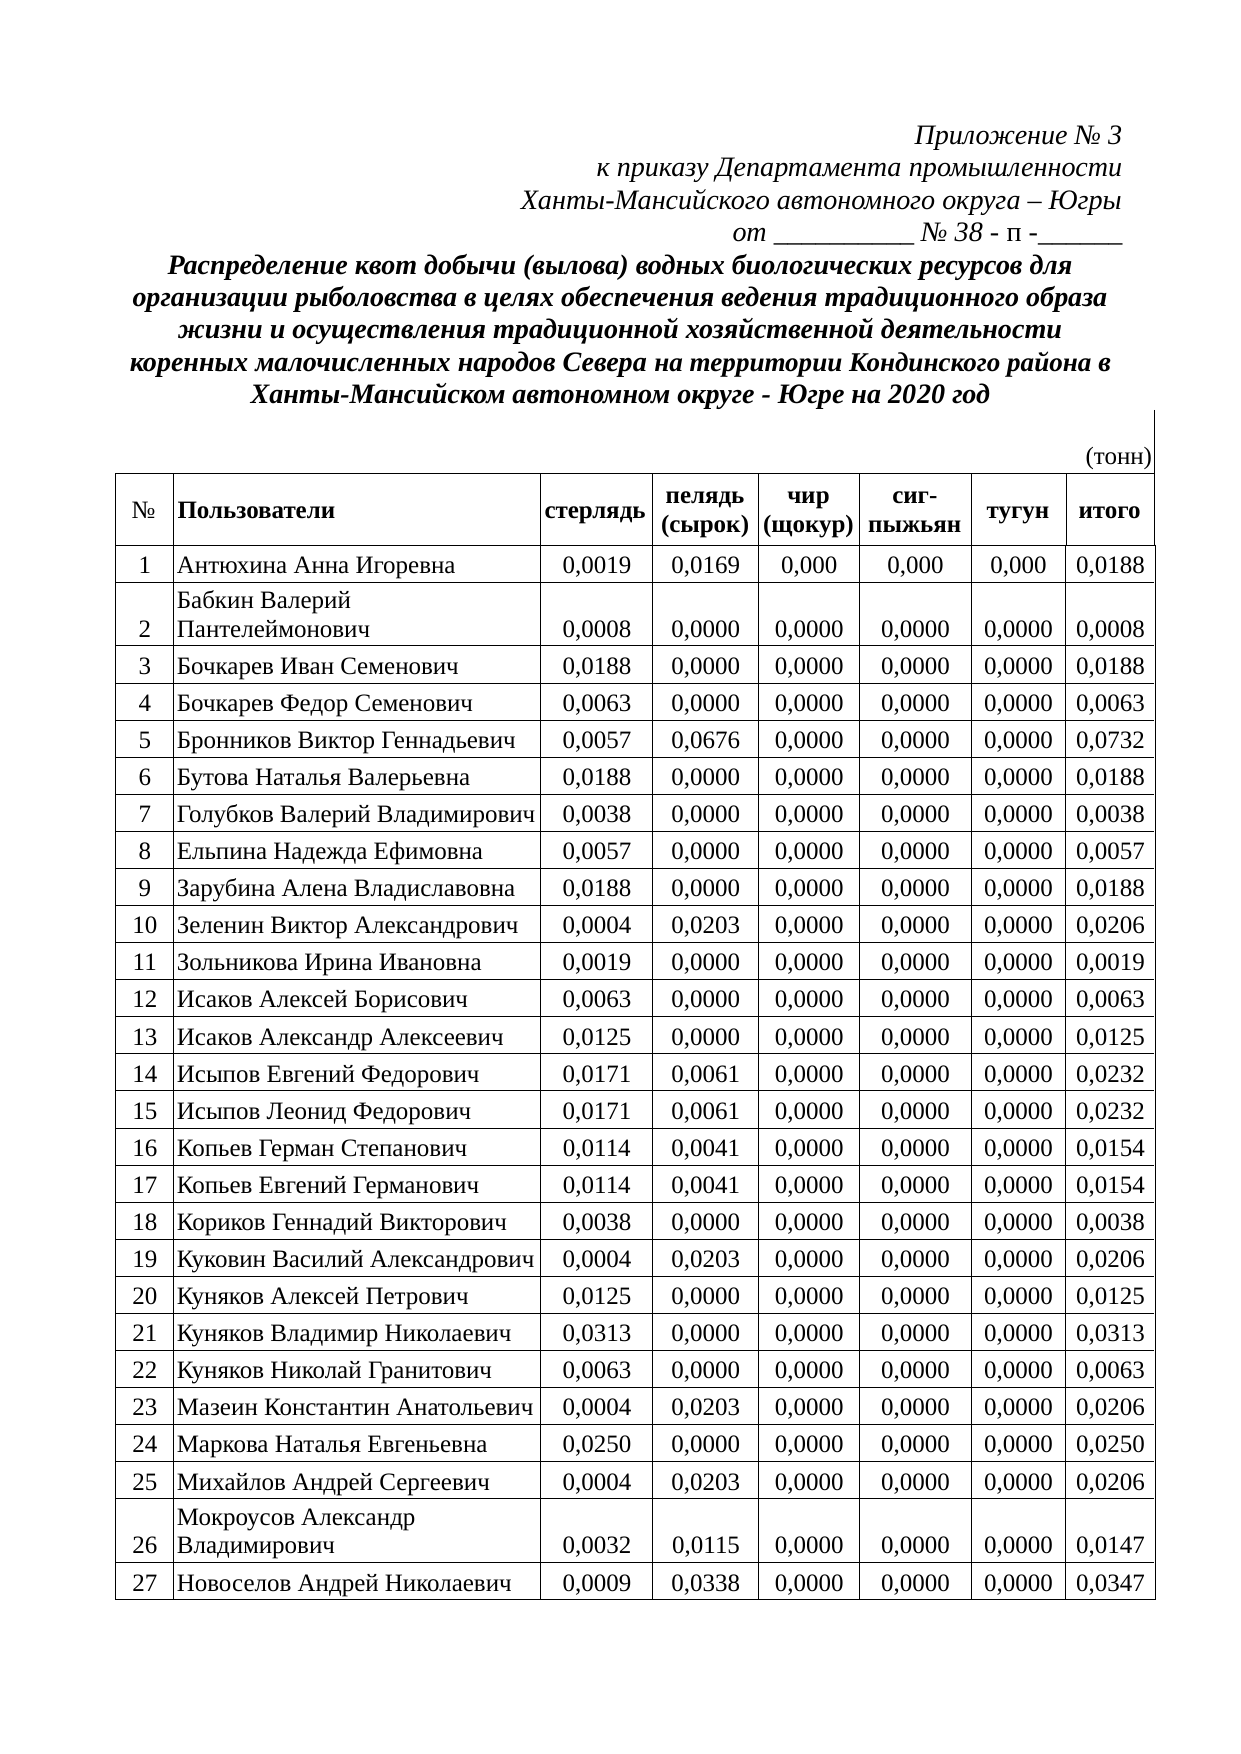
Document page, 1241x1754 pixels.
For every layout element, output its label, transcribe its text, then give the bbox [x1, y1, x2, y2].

table_cell 0,0114 [541, 1166, 652, 1202]
table_cell 0,0000 [972, 1166, 1065, 1202]
table_cell 0,0000 [759, 906, 859, 942]
table_cell 0,0188 [1066, 868, 1155, 905]
table_cell 0,0000 [972, 1017, 1065, 1053]
table_cell 0,0000 [860, 1240, 971, 1276]
table_cell 0,0000 [653, 795, 758, 831]
table_cell 0,0154 [1066, 1165, 1155, 1202]
table_cell 0,0203 [653, 1240, 758, 1276]
table_cell 0,0061 [653, 1091, 758, 1127]
table_cell 0,0000 [972, 795, 1065, 831]
table_cell 12 [116, 980, 173, 1016]
table_cell 0,0000 [972, 1462, 1065, 1498]
table_cell 0,0000 [972, 943, 1065, 979]
table_cell 19 [116, 1240, 173, 1276]
table_cell 0,0000 [860, 869, 971, 905]
table_cell 2 [116, 583, 173, 645]
table_cell 0,0000 [759, 583, 859, 645]
table_cell чир (щокур) [759, 474, 859, 544]
table_cell 0,0000 [653, 1017, 758, 1053]
table_cell 0,0000 [972, 1388, 1065, 1424]
table_cell 0,0000 [860, 1351, 971, 1387]
table_cell 16 [116, 1129, 173, 1164]
table_cell 0,0063 [1066, 1350, 1155, 1387]
table_cell Голубков Валерий Владимирович [174, 795, 540, 831]
table_cell 0,0203 [653, 906, 758, 942]
table_cell 0,0000 [759, 1240, 859, 1276]
table_cell 0,0000 [860, 795, 971, 831]
table_cell 0,0000 [972, 646, 1065, 682]
table_cell Новоселов Андрей Николаевич [174, 1563, 540, 1599]
table_cell 0,0347 [1066, 1562, 1155, 1599]
table_cell 0,0000 [759, 1462, 859, 1498]
table_cell 0,0232 [1066, 1090, 1155, 1127]
table_cell Исаков Алексей Борисович [174, 980, 540, 1016]
table_cell 0,0000 [860, 721, 971, 757]
table_cell 0,0676 [653, 721, 758, 757]
table_cell 0,0171 [541, 1054, 652, 1090]
table_cell 0,0206 [1066, 1461, 1155, 1498]
table_cell 0,0000 [972, 1563, 1065, 1599]
table_cell 0,0000 [759, 758, 859, 794]
table_cell 27 [116, 1563, 173, 1599]
table_cell 10 [116, 906, 173, 942]
table_cell 0,0000 [860, 684, 971, 719]
table_cell 0,0000 [759, 869, 859, 905]
table_cell 0,0008 [1066, 582, 1155, 645]
table_cell 0,0188 [541, 646, 652, 682]
table_cell Куковин Василий Александрович [174, 1240, 540, 1276]
table_cell 0,0169 [653, 546, 758, 582]
table_cell 0,000 [972, 546, 1065, 582]
table_cell 0,0000 [759, 1166, 859, 1202]
table_cell 1 [116, 546, 173, 582]
table_cell 0,0000 [972, 1351, 1065, 1387]
table_cell 8 [116, 832, 173, 868]
table_cell 0,0000 [653, 1425, 758, 1461]
table_cell 0,0000 [860, 980, 971, 1016]
table_cell Маркова Наталья Евгеньевна [174, 1425, 540, 1461]
table_cell 0,0000 [653, 943, 758, 979]
table_cell 0,0063 [1066, 683, 1155, 719]
table_cell 0,0206 [1066, 905, 1155, 942]
table_cell 0,0063 [541, 980, 652, 1016]
table_cell 23 [116, 1388, 173, 1424]
table_cell 0,0125 [541, 1277, 652, 1313]
table_cell 0,0000 [972, 1203, 1065, 1239]
table_cell 0,0019 [541, 943, 652, 979]
text от __________ № 38 - п -______ [118, 215, 1122, 248]
table_cell 0,0154 [1066, 1128, 1155, 1164]
table_cell 0,0188 [1066, 645, 1155, 682]
table_cell 0,0206 [1066, 1239, 1155, 1276]
table_cell 0,0000 [972, 1129, 1065, 1164]
table_cell 0,0000 [653, 646, 758, 682]
table_cell 0,0000 [759, 795, 859, 831]
table_cell 0,0188 [541, 869, 652, 905]
table_cell 0,0000 [653, 684, 758, 719]
table_cell 0,0000 [759, 1388, 859, 1424]
table_cell 3 [116, 646, 173, 682]
table_cell 0,0004 [541, 1462, 652, 1498]
table_cell 0,0000 [653, 1351, 758, 1387]
table_cell 0,0000 [860, 1166, 971, 1202]
table_cell 0,0114 [541, 1129, 652, 1164]
table_cell 0,0000 [759, 684, 859, 719]
table_cell Бабкин Валерий Пантелеймонович [174, 583, 540, 645]
table_cell 0,0000 [860, 1017, 971, 1053]
table_cell Мокроусов Александр Владимирович [174, 1499, 540, 1562]
table_cell 9 [116, 869, 173, 905]
table_cell 0,0000 [653, 869, 758, 905]
table_cell Зеленин Виктор Александрович [174, 906, 540, 942]
table_cell 0,0203 [653, 1388, 758, 1424]
table_cell итого [1067, 474, 1154, 544]
table_cell 0,0000 [759, 1425, 859, 1461]
table_cell 0,0004 [541, 1240, 652, 1276]
table_cell 0,0000 [759, 721, 859, 757]
table_cell 0,0000 [759, 1091, 859, 1127]
table_cell 0,0000 [653, 758, 758, 794]
table_cell 0,0000 [972, 758, 1065, 794]
table_cell 0,0000 [759, 1314, 859, 1350]
table_cell 4 [116, 684, 173, 719]
table_cell 0,0000 [759, 1563, 859, 1599]
table_cell 0,0188 [1066, 546, 1155, 582]
table_cell 0,0019 [1066, 942, 1155, 979]
table_cell 0,0063 [1066, 979, 1155, 1016]
table_cell 20 [116, 1277, 173, 1313]
table_cell Исыпов Евгений Федорович [174, 1054, 540, 1090]
table_cell 0,0125 [1066, 1016, 1155, 1053]
table_cell Зарубина Алена Владиславовна [174, 869, 540, 905]
table_cell 0,000 [759, 546, 859, 582]
table_cell 0,0125 [1066, 1276, 1155, 1313]
table_cell 6 [116, 758, 173, 794]
table_cell 7 [116, 795, 173, 831]
table_cell 0,0057 [541, 721, 652, 757]
table_cell тугун [972, 474, 1066, 544]
table_cell 0,0232 [1066, 1053, 1155, 1090]
table_cell 0,0041 [653, 1129, 758, 1164]
table_cell 13 [116, 1017, 173, 1053]
table_cell 0,0000 [759, 1277, 859, 1313]
table_cell Куняков Николай Гранитович [174, 1351, 540, 1387]
table_cell 0,0041 [653, 1166, 758, 1202]
table_cell 0,0009 [541, 1563, 652, 1599]
table_cell Зольникова Ирина Ивановна [174, 943, 540, 979]
table_cell 0,000 [860, 546, 971, 582]
table_cell 0,0000 [860, 1314, 971, 1350]
table_cell 0,0000 [860, 1388, 971, 1424]
table_cell 0,0000 [972, 869, 1065, 905]
table_cell 0,0000 [653, 832, 758, 868]
table_cell 0,0000 [972, 832, 1065, 868]
table_cell 0,0250 [541, 1425, 652, 1461]
table_cell 0,0038 [541, 1203, 652, 1239]
table_cell 0,0000 [972, 721, 1065, 757]
table_cell 0,0057 [1066, 831, 1155, 868]
table_cell 22 [116, 1351, 173, 1387]
table_cell Куняков Владимир Николаевич [174, 1314, 540, 1350]
table_cell Кориков Геннадий Викторович [174, 1203, 540, 1239]
table_cell 0,0000 [972, 980, 1065, 1016]
table_cell 21 [116, 1314, 173, 1350]
table_cell 0,0000 [860, 1091, 971, 1127]
table_cell 5 [116, 721, 173, 757]
table_cell 0,0038 [1066, 1202, 1155, 1239]
table_cell 0,0000 [653, 583, 758, 645]
table_cell 0,0000 [972, 906, 1065, 942]
table_cell 0,0000 [972, 1277, 1065, 1313]
table_cell 0,0063 [541, 1351, 652, 1387]
table_cell 0,0000 [860, 1462, 971, 1498]
table_cell 0,0019 [541, 546, 652, 582]
table_cell 0,0313 [1066, 1313, 1155, 1350]
table_cell Бочкарев Иван Семенович [174, 646, 540, 682]
table_cell пелядь (сырок) [653, 474, 758, 544]
table_cell Ельпина Надежда Ефимовна [174, 832, 540, 868]
table_cell 0,0000 [972, 1425, 1065, 1461]
table_cell 0,0000 [653, 1277, 758, 1313]
text Ханты-Мансийского автономного округа – Югры [118, 183, 1122, 215]
table_cell 0,0732 [1066, 720, 1155, 757]
table_cell Антюхина Анна Игоревна [174, 546, 540, 582]
table_cell 0,0188 [541, 758, 652, 794]
table_cell 0,0000 [653, 1314, 758, 1350]
table_cell 0,0171 [541, 1091, 652, 1127]
text Распределение квот добычи (вылова) водных биологических ресурсов для организации рыболовства в целях обеспечения ведения традиционного образа жизни и осуществления традиционной хозяйственной деятельности коренных малочисленных народов Севера на территории Кондинского района в Ханты-Мансийском автономном округе - Югре на 2020 год [118, 248, 1122, 410]
table_cell 0,0000 [860, 758, 971, 794]
table_cell 26 [116, 1499, 173, 1562]
table_cell 17 [116, 1166, 173, 1202]
text Приложение № 3 [118, 118, 1122, 151]
table_cell 0,0147 [1066, 1498, 1155, 1562]
table_cell 0,0000 [759, 1203, 859, 1239]
table_cell № [116, 474, 173, 544]
table_cell 0,0115 [653, 1499, 758, 1562]
table_cell 0,0000 [972, 1499, 1065, 1562]
table_cell 0,0203 [653, 1462, 758, 1498]
table_cell Пользователи [174, 474, 540, 544]
table_cell 0,0313 [541, 1314, 652, 1350]
table_cell 0,0338 [653, 1563, 758, 1599]
table_cell 0,0008 [541, 583, 652, 645]
table_cell 0,0000 [759, 943, 859, 979]
table_cell 0,0000 [653, 1203, 758, 1239]
table_cell Бочкарев Федор Семенович [174, 684, 540, 719]
table_cell 0,0004 [541, 906, 652, 942]
table_cell 0,0000 [972, 583, 1065, 645]
table_cell 0,0000 [860, 1277, 971, 1313]
table_cell 0,0000 [860, 1563, 971, 1599]
table_cell 0,0000 [972, 1054, 1065, 1090]
table_cell 24 [116, 1425, 173, 1461]
table_cell 0,0000 [759, 980, 859, 1016]
table_cell 0,0000 [860, 1499, 971, 1562]
table_cell 0,0004 [541, 1388, 652, 1424]
table_cell 25 [116, 1462, 173, 1498]
table_cell 0,0000 [759, 1499, 859, 1562]
table_cell 0,0000 [860, 646, 971, 682]
table_cell 0,0000 [860, 906, 971, 942]
table_cell 0,0206 [1066, 1387, 1155, 1424]
table_cell Исыпов Леонид Федорович [174, 1091, 540, 1127]
table_cell Мазеин Константин Анатольевич [174, 1388, 540, 1424]
table_cell 0,0038 [541, 795, 652, 831]
table_cell 0,0000 [759, 646, 859, 682]
table_cell 0,0000 [860, 1129, 971, 1164]
table_cell 0,0000 [759, 1054, 859, 1090]
table_cell Копьев Евгений Германович [174, 1166, 540, 1202]
table_cell 18 [116, 1203, 173, 1239]
table_cell 0,0188 [1066, 757, 1155, 794]
table_cell 0,0000 [972, 1091, 1065, 1127]
table_cell 0,0000 [653, 980, 758, 1016]
table_cell 0,0000 [759, 832, 859, 868]
table_cell 0,0000 [860, 583, 971, 645]
table_cell 0,0000 [860, 1203, 971, 1239]
table_cell Копьев Герман Степанович [174, 1129, 540, 1164]
table_cell 0,0000 [860, 943, 971, 979]
table_header (тонн) [115, 410, 1154, 473]
table_cell 0,0038 [1066, 794, 1155, 831]
table_cell 0,0000 [759, 1351, 859, 1387]
table_cell стерлядь [541, 474, 652, 544]
table_cell 0,0000 [860, 1054, 971, 1090]
table_cell 11 [116, 943, 173, 979]
table_cell 0,0000 [759, 1017, 859, 1053]
text к приказу Департамента промышленности [118, 151, 1122, 183]
table_cell 0,0250 [1066, 1424, 1155, 1461]
table_cell 0,0000 [972, 1314, 1065, 1350]
table_cell 0,0000 [759, 1129, 859, 1164]
table_cell 0,0000 [972, 1240, 1065, 1276]
table_cell 0,0000 [860, 832, 971, 868]
table_cell 0,0032 [541, 1499, 652, 1562]
table_cell Михайлов Андрей Сергеевич [174, 1462, 540, 1498]
table_cell 0,0057 [541, 832, 652, 868]
table_cell 15 [116, 1091, 173, 1127]
table_cell Бутова Наталья Валерьевна [174, 758, 540, 794]
table_cell 0,0061 [653, 1054, 758, 1090]
table_cell 0,0000 [860, 1425, 971, 1461]
table_cell 14 [116, 1054, 173, 1090]
table_cell 0,0063 [541, 684, 652, 719]
table_cell сиг-пыжьян [860, 474, 971, 544]
table_cell 0,0125 [541, 1017, 652, 1053]
table_cell 0,0000 [972, 684, 1065, 719]
table_cell Бронников Виктор Геннадьевич [174, 721, 540, 757]
table_cell Куняков Алексей Петрович [174, 1277, 540, 1313]
table_cell Исаков Александр Алексеевич [174, 1017, 540, 1053]
